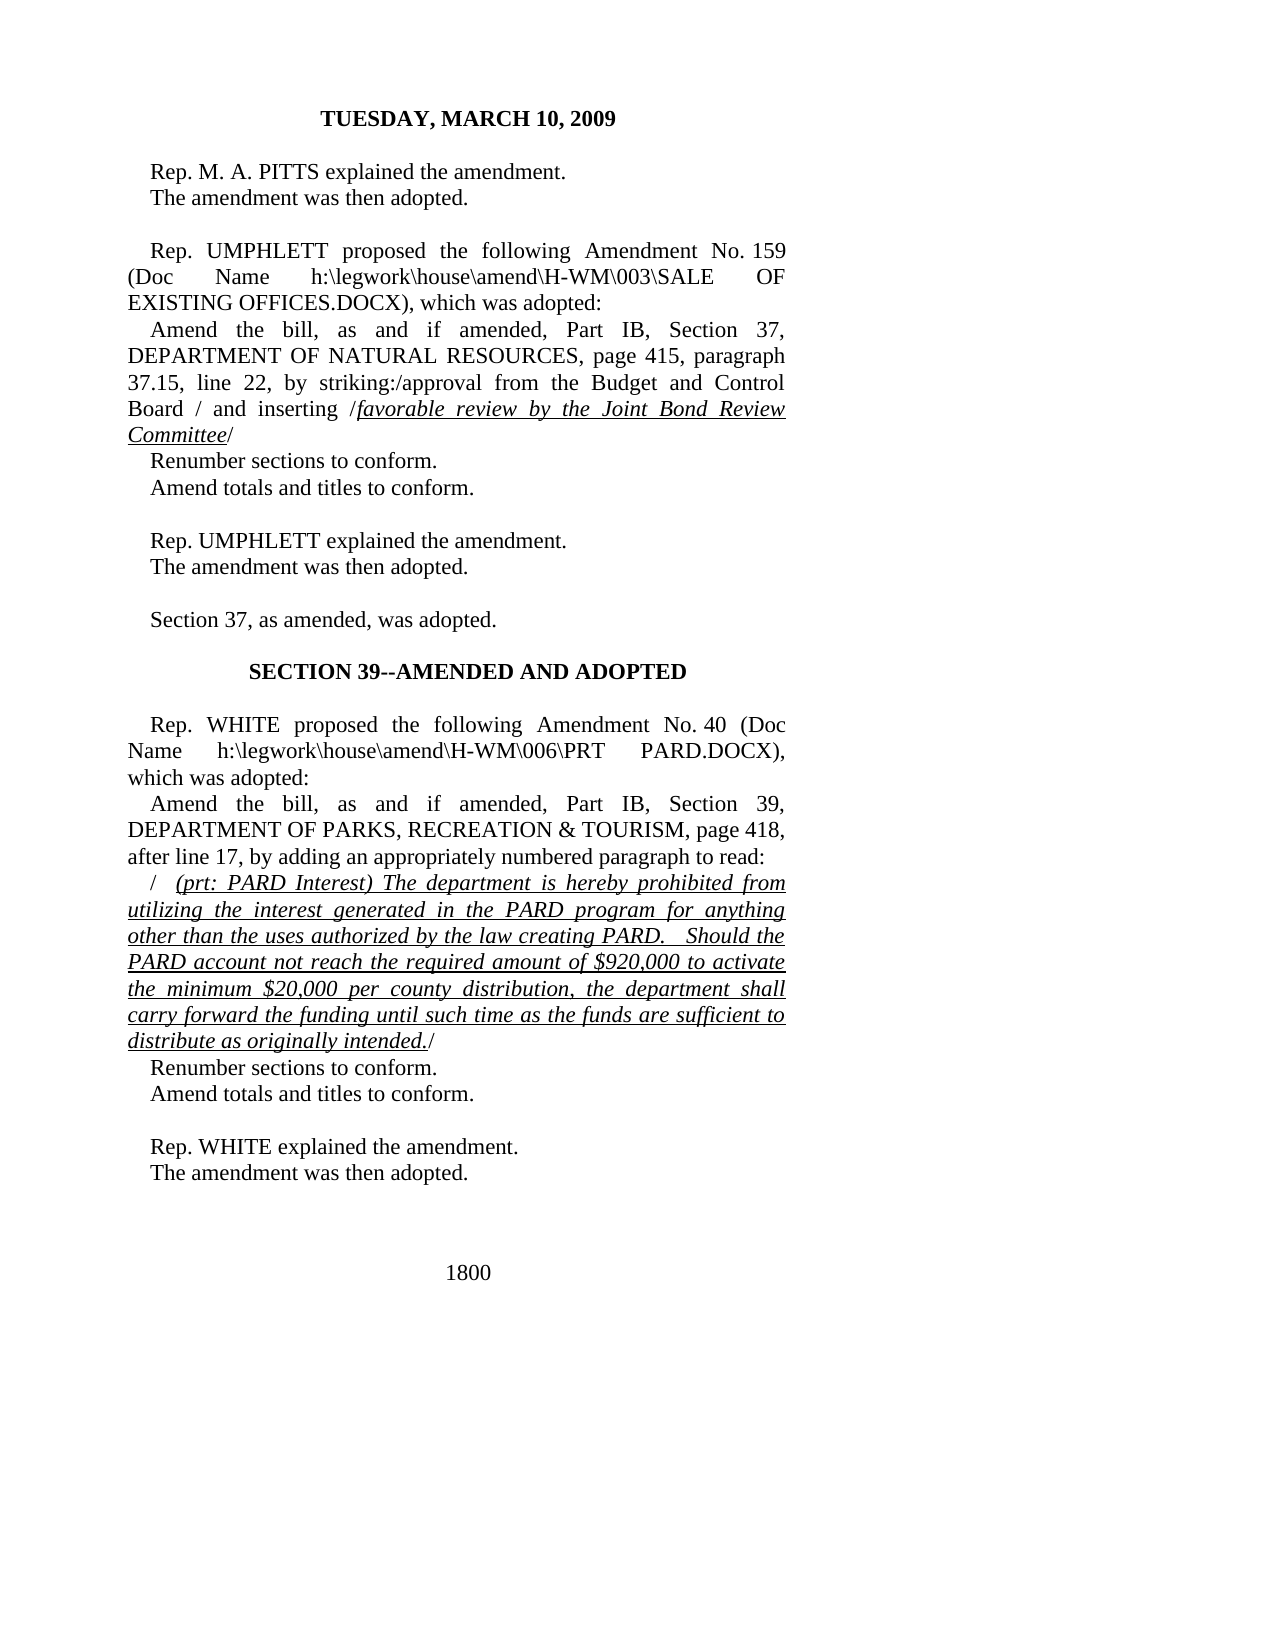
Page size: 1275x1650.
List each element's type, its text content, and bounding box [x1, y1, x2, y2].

text The amendment was then adopted. [127, 184, 786, 210]
text Amend the bill, as and if amended, Part IB, Section 37, DEPARTMENT OF NATURAL RESOURCES, page 415, paragraph 37.15, line 22, by striking:/approval from the Budget and Control Board / and inserting /favorable review by the Joint Bond Review Committee/ [127, 316, 786, 448]
text Rep. WHITE proposed the following Amendment No. 40 (Doc Name h:\legwork\house\amend\H-WM\006\PRT PARD.DOCX), which was adopted: [127, 711, 786, 790]
text The amendment was then adopted. [127, 1159, 786, 1186]
text Rep. WHITE explained the amendment. [127, 1133, 786, 1159]
text The amendment was then adopted. [127, 553, 786, 579]
text Rep. UMPHLETT proposed the following Amendment No. 159 (Doc Name h:\legwork\house\amend\H-WM\003\SALE OF EXISTING OFFICES.DOCX), which was adopted: [127, 237, 786, 316]
text Amend the bill, as and if amended, Part IB, Section 39, DEPARTMENT OF PARKS, RECREATION & TOURISM, page 418, after line 17, by adding an appropriately numbered paragraph to read: [127, 790, 786, 869]
text SECTION 39--AMENDED AND ADOPTED [127, 658, 786, 685]
text Section 37, as amended, was adopted. [127, 606, 786, 632]
text Amend totals and titles to conform. [127, 474, 786, 500]
text / (prt: PARD Interest) The department is hereby prohibited from utilizing the interest generated in the PARD program for anything other than the uses authorized by the law creating PARD. Should the PARD account not reach the required amount of $920,000 to activate the minimum $20,000 per county distribution, the department shall carry forward the funding until such time as the funds are sufficient to distribute as originally intended./ [127, 869, 786, 919]
text / (prt: PARD Interest) The department is hereby prohibited from utilizing the interest generated in the PARD program for anything other than the uses authorized by the law creating PARD. Should the PARD account not reach the required amount of $920,000 to activate the minimum $20,000 per county distribution, the department shall carry forward the funding until such time as the funds are sufficient to distribute as originally intended./ [127, 920, 786, 971]
text Amend totals and titles to conform. [127, 1080, 786, 1106]
text Renumber sections to conform. [127, 1054, 786, 1080]
text Rep. UMPHLETT explained the amendment. [127, 527, 786, 553]
text Rep. M. A. PITTS explained the amendment. [127, 158, 786, 184]
text Renumber sections to conform. [127, 448, 786, 474]
